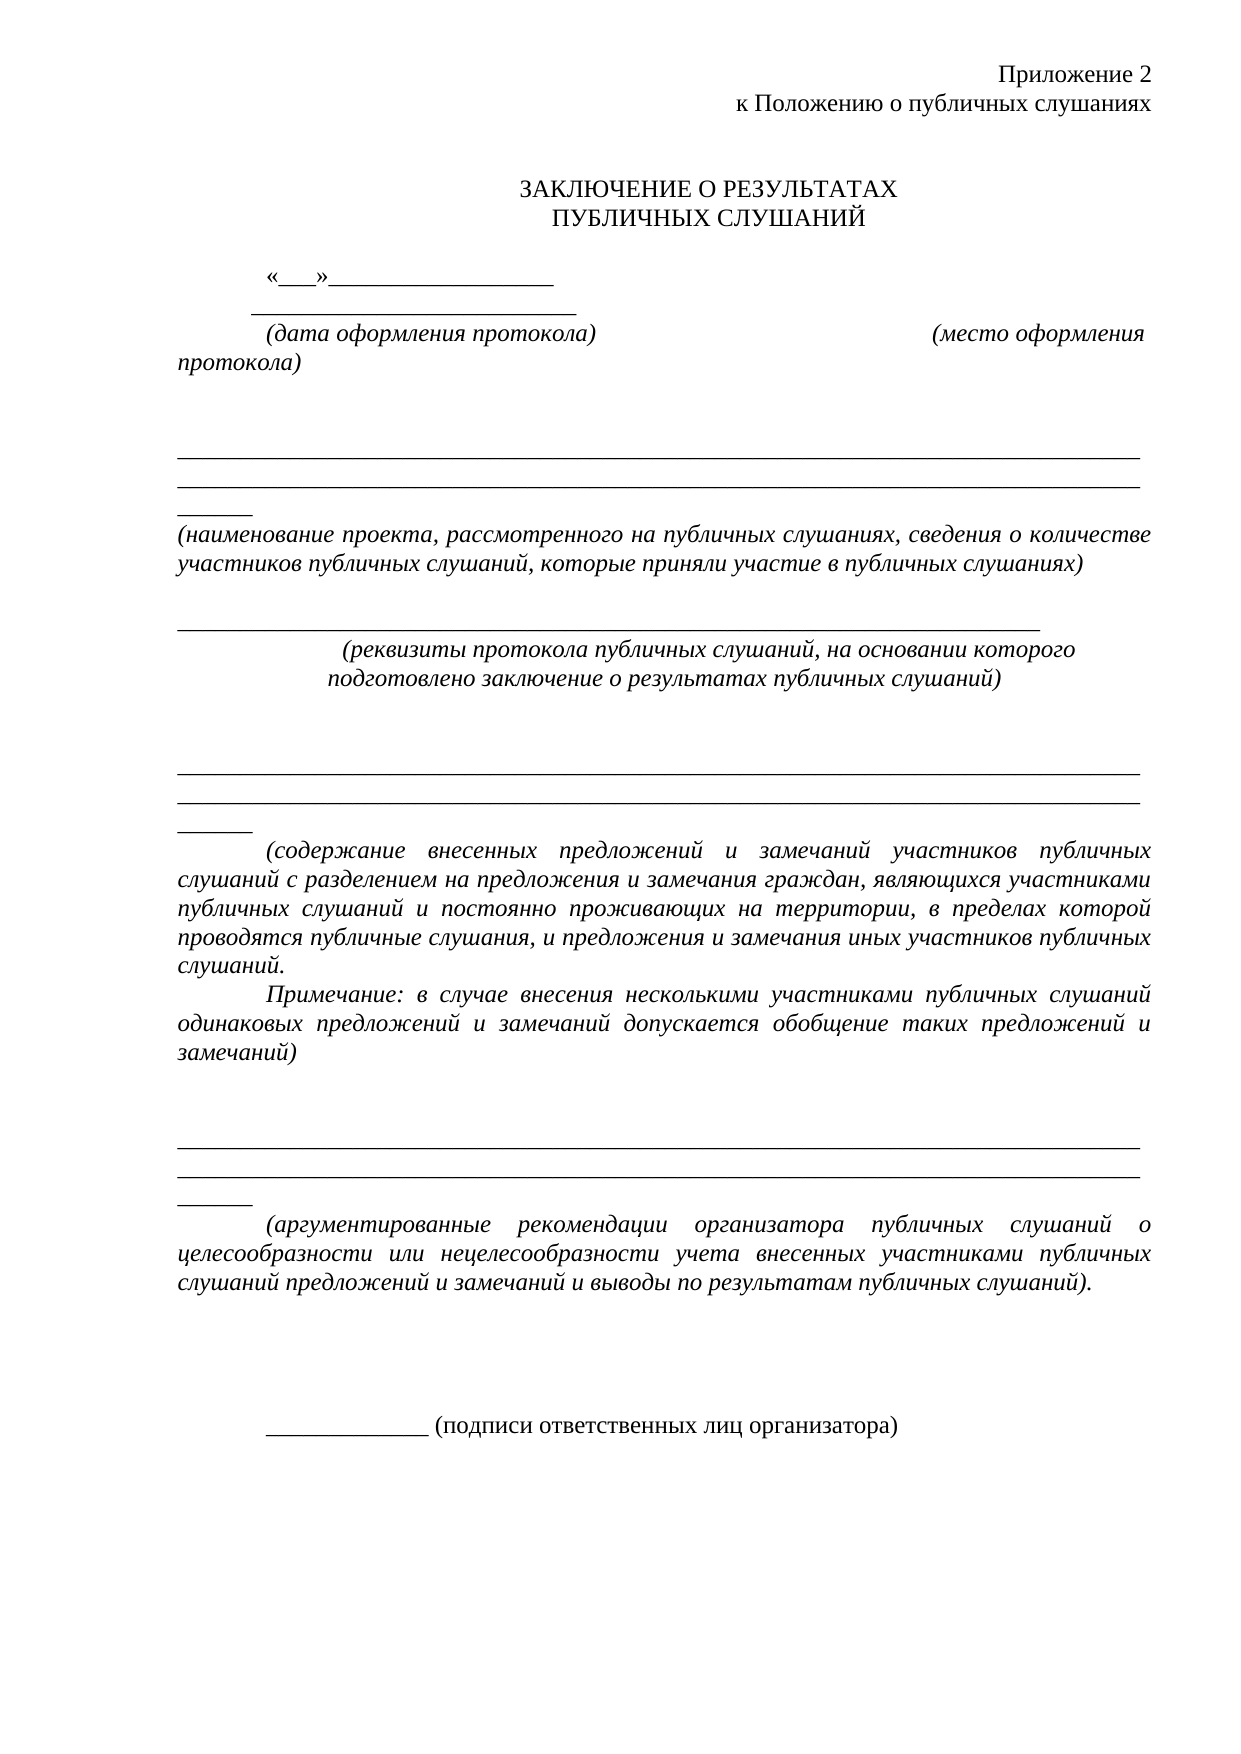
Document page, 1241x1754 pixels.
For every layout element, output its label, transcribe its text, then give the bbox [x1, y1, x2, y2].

text ЗАКЛЮЧЕНИЕ О РЕЗУЛЬТАТАХ [177, 174, 1152, 203]
text ________________________________________________________________________________________________________________________________________________________________ [177, 433, 1152, 519]
text (дата оформления протокола) (место оформления протокола) [177, 318, 1152, 375]
text ________________________________________________________________________________________________________________________________________________________________ [177, 1123, 1152, 1209]
text (содержание внесенных предложений и замечаний участников публичных слушаний с разделением на предложения и замечания граждан, являющихся участниками публичных слушаний и постоянно проживающих на территории, в пределах которой проводятся публичные слушания, и предложения и замечания иных участников публичных слушаний. [177, 835, 1152, 979]
text ________________________________________________________________________________________________________________________________________________________________ [177, 749, 1152, 835]
text Примечание: в случае внесения несколькими участниками публичных слушаний одинаковых предложений и замечаний допускается обобщение таких предложений и замечаний) [177, 979, 1152, 1065]
text (реквизиты протокола публичных слушаний, на основании которого подготовлено заключение о результатах публичных слушаний) [177, 634, 1152, 692]
text _____________________________________________________________________ [177, 605, 1152, 634]
text «___»__________________ __________________________ [177, 260, 1152, 318]
text (аргументированные рекомендации организатора публичных слушаний о целесообразности или нецелесообразности учета внесенных участниками публичных слушаний предложений и замечаний и выводы по результатам публичных слушаний). [177, 1209, 1152, 1295]
text Приложение 2 [177, 59, 1152, 88]
text _____________ (подписи ответственных лиц организатора) [177, 1410, 1152, 1439]
text к Положению о публичных слушаниях [177, 88, 1152, 117]
text ПУБЛИЧНЫХ СЛУШАНИЙ [177, 203, 1152, 232]
text (наименование проекта, рассмотренного на публичных слушаниях, сведения о количестве участников публичных слушаний, которые приняли участие в публичных слушаниях) [177, 519, 1152, 577]
